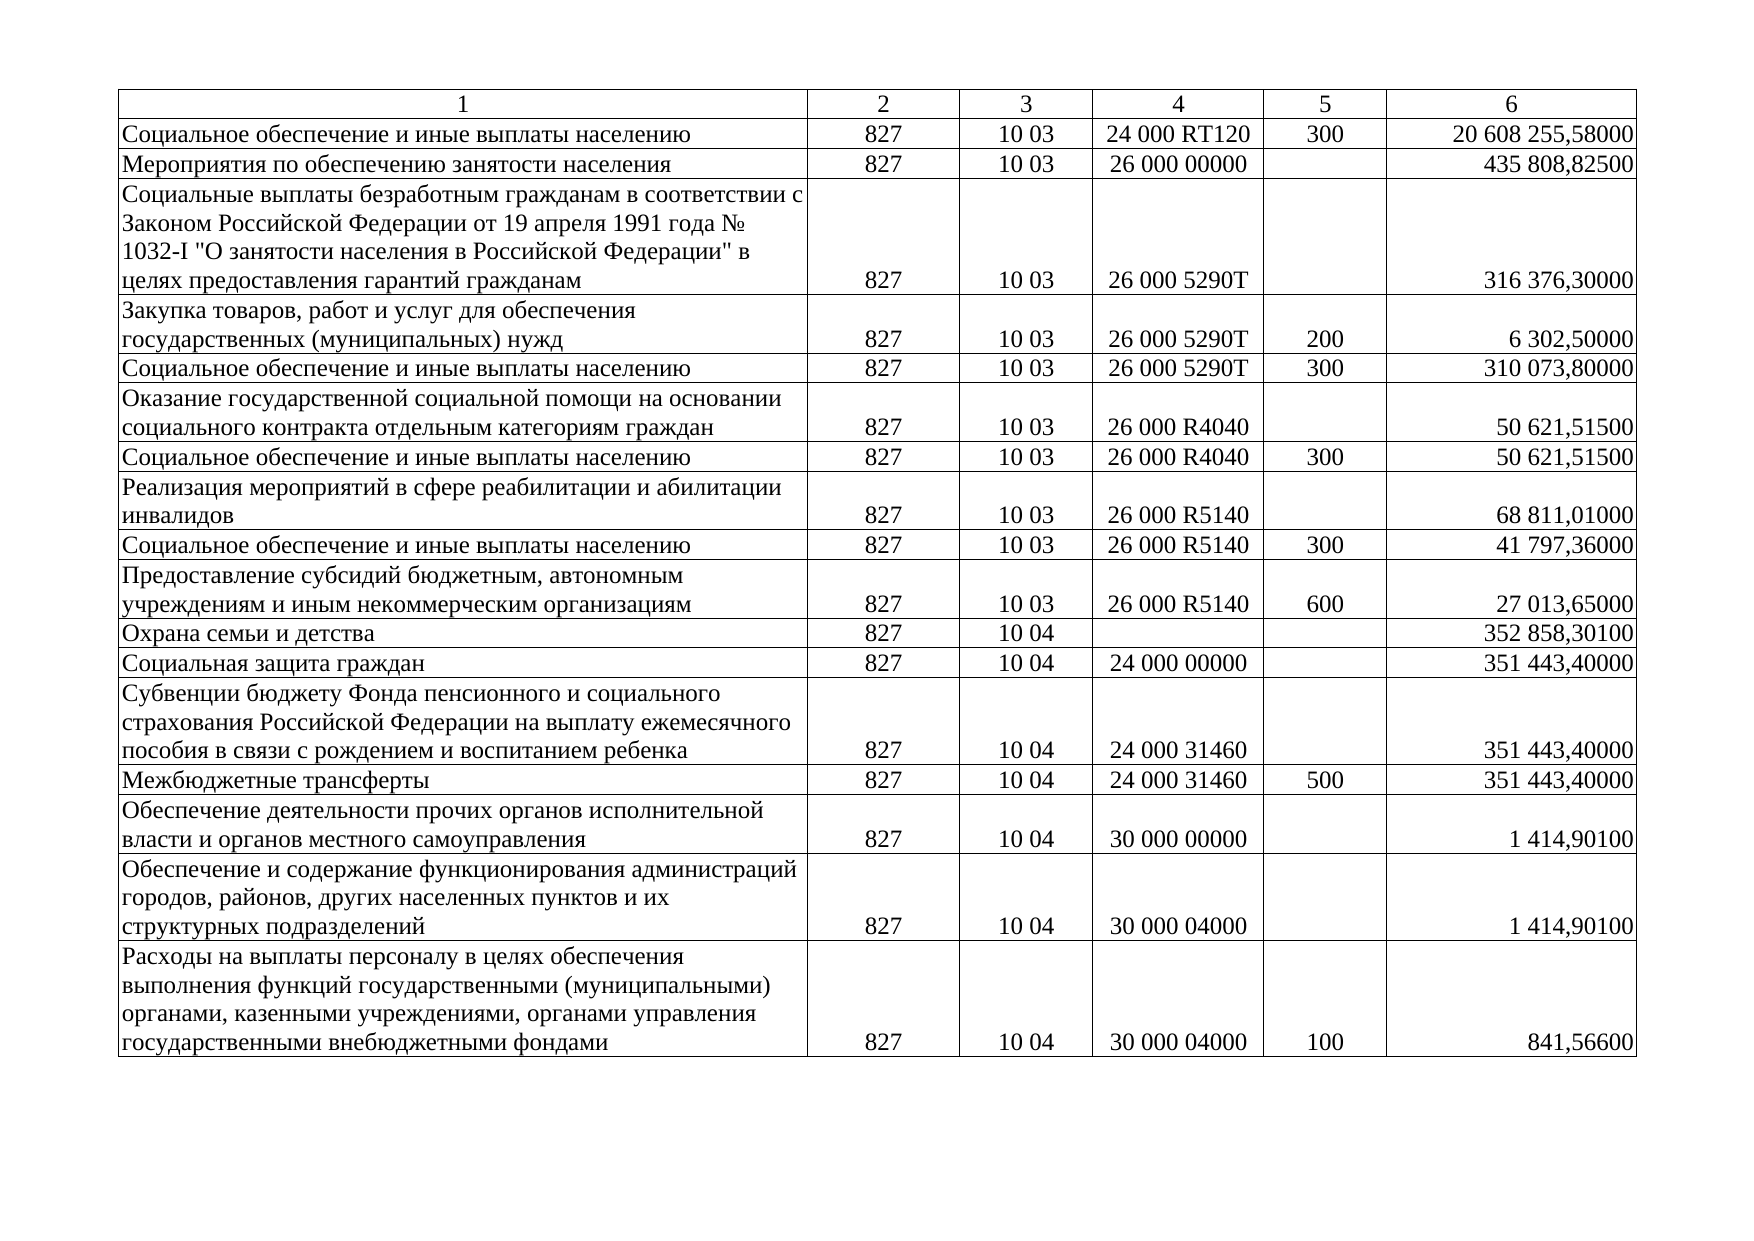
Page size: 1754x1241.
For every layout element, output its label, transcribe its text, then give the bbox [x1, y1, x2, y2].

table_header 5 [1264, 90, 1386, 118]
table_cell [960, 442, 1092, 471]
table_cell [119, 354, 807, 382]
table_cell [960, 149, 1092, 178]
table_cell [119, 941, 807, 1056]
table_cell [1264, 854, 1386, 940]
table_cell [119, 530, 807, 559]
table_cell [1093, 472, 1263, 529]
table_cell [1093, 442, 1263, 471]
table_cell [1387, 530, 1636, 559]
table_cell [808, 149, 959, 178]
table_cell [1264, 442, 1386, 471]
table_header 2 [808, 90, 959, 118]
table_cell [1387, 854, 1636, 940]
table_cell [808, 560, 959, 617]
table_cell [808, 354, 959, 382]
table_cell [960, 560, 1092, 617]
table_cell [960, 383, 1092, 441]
table_header 3 [960, 90, 1092, 118]
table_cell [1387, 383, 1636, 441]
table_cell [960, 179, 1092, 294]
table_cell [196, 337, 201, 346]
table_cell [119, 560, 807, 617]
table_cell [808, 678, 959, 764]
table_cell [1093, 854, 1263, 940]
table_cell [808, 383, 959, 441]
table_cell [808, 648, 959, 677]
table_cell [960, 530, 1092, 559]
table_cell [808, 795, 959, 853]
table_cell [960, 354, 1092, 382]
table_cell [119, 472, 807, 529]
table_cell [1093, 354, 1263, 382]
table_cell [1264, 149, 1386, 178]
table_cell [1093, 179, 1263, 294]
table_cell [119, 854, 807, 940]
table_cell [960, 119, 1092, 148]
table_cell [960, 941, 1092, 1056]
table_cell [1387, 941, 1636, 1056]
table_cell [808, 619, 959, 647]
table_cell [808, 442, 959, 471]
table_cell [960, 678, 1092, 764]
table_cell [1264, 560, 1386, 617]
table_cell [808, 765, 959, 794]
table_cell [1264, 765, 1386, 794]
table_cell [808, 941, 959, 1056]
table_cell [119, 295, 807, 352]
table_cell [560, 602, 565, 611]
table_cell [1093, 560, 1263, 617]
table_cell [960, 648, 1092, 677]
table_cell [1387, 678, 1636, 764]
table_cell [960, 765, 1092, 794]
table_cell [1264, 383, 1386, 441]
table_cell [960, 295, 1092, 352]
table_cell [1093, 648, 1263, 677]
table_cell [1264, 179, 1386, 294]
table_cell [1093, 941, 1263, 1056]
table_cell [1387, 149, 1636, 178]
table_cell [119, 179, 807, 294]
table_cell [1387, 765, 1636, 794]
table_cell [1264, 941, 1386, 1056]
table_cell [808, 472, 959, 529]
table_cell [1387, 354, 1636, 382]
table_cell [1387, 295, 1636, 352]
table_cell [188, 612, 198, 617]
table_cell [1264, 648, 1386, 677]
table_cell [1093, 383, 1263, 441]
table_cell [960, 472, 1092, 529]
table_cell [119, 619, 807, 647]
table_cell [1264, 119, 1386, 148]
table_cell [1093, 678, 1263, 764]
table_header 4 [1093, 90, 1263, 118]
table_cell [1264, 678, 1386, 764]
table_header 1 [119, 90, 807, 118]
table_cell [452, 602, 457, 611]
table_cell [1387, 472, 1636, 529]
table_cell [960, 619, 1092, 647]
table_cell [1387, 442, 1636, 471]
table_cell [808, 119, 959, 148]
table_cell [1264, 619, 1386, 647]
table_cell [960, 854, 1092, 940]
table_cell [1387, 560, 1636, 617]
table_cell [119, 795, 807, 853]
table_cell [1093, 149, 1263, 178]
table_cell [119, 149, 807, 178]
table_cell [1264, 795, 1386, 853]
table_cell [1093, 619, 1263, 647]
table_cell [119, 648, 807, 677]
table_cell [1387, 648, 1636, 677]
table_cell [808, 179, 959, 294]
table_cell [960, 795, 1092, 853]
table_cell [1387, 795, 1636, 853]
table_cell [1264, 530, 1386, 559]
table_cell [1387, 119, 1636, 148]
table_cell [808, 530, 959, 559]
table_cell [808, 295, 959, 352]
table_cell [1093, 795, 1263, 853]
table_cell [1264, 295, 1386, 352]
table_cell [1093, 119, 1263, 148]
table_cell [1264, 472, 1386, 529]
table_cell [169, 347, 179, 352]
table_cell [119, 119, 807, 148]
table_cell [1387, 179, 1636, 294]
table_header 6 [1387, 90, 1636, 118]
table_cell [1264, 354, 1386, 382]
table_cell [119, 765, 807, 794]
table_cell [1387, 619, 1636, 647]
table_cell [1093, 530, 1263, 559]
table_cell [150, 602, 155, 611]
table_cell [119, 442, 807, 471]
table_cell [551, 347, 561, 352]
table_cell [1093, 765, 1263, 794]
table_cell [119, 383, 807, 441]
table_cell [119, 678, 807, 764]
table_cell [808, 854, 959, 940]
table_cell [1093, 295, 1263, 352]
